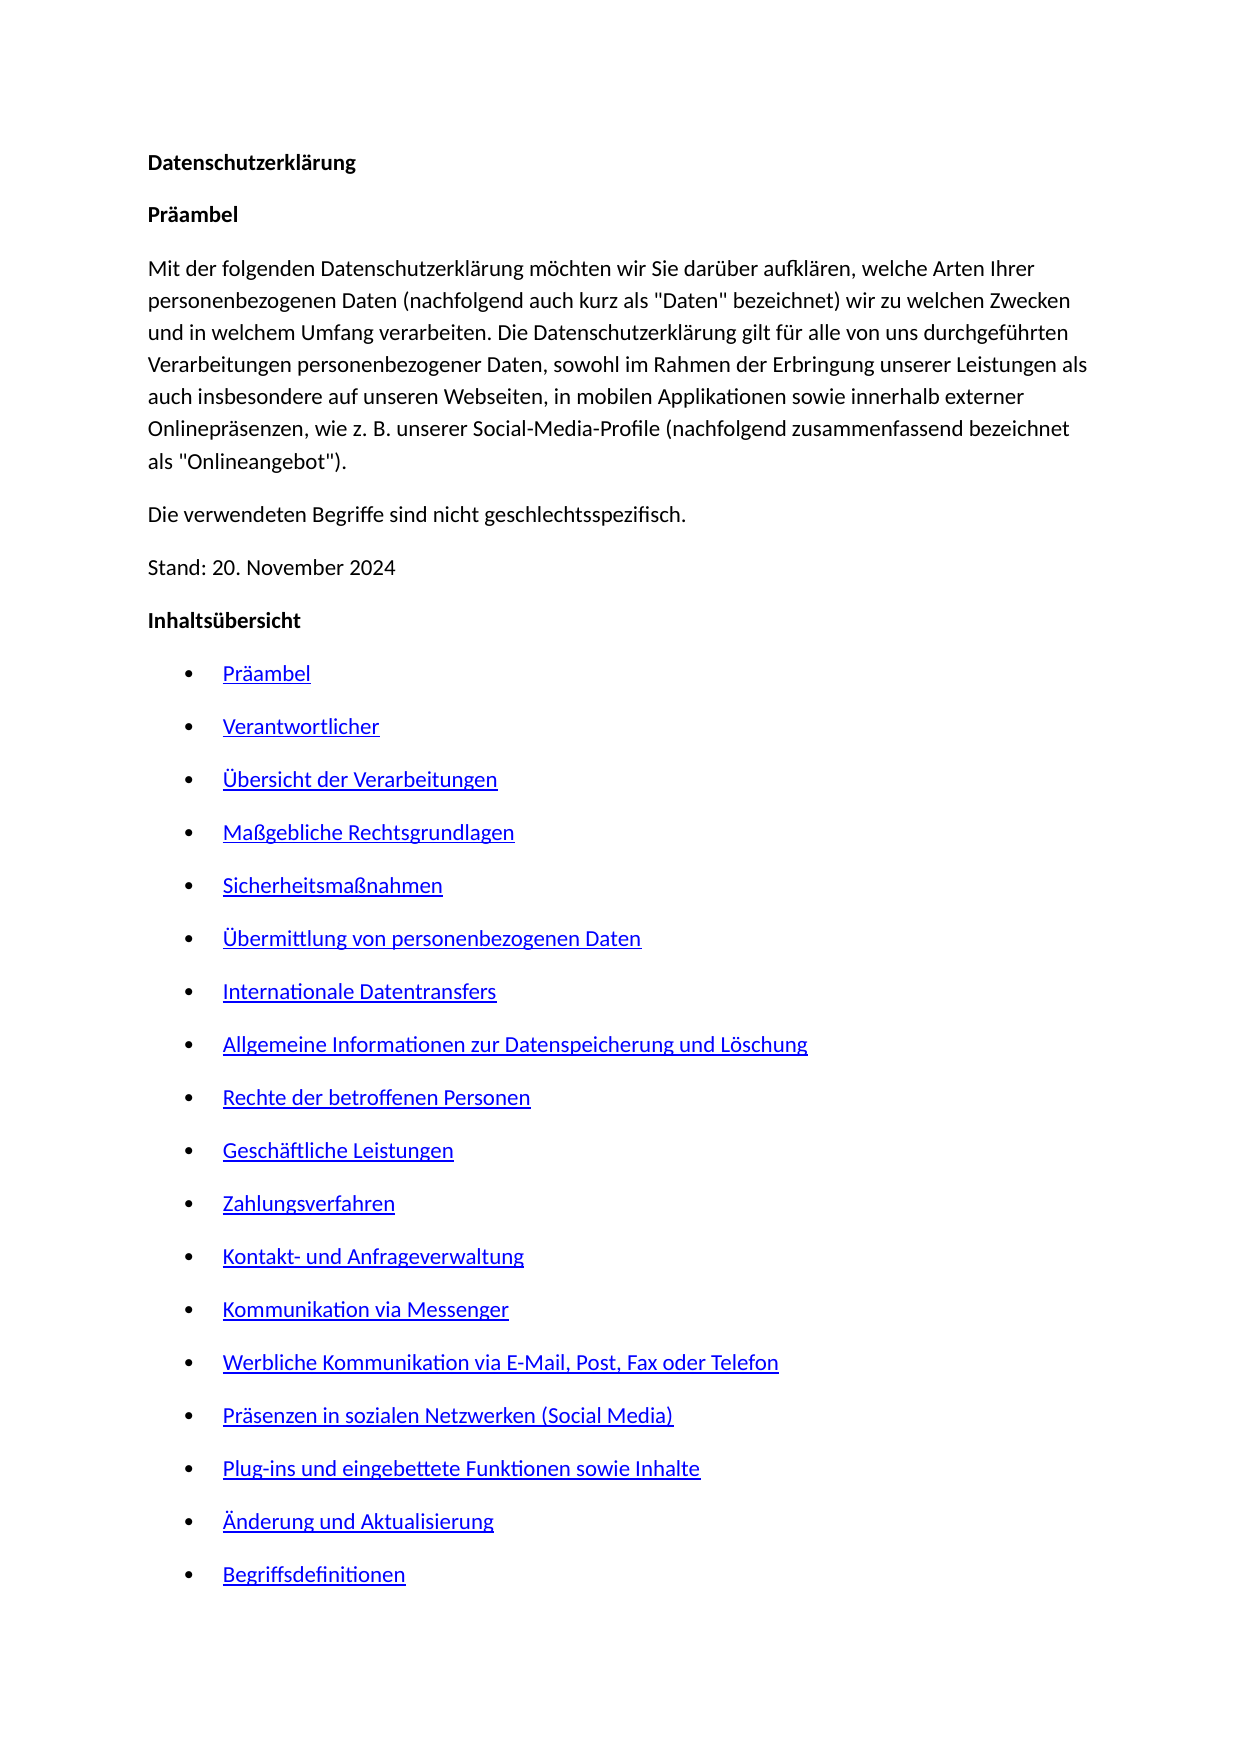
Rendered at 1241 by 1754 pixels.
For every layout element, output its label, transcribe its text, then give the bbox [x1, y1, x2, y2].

text Datenschutzerklärung [148, 148, 1093, 176]
list Verantwortlicher [185, 712, 1093, 740]
text Stand: 20. November 2024 [148, 553, 1093, 581]
list Kommunikation via Messenger [185, 1295, 1093, 1323]
list Übersicht der Verarbeitungen [185, 765, 1093, 793]
list Werbliche Kommunikation via E-Mail, Post, Fax oder Telefon [185, 1348, 1093, 1376]
text Präambel [148, 201, 1093, 229]
text Die verwendeten Begriffe sind nicht geschlechtsspezifisch. [148, 500, 1093, 528]
text Mit der folgenden Datenschutzerklärung möchten wir Sie darüber aufklären, welche Arten Ihrer personenbezogenen Daten (nachfolgend auch kurz als "Daten" bezeichnet) wir zu welchen Zwecken und in welchem Umfang verarbeiten. Die Datenschutzerklärung gilt für alle von uns durchgeführten Verarbeitungen personenbezogener Daten, sowohl im Rahmen der Erbringung unserer Leistungen als auch insbesondere auf unseren Webseiten, in mobilen Applikationen sowie innerhalb externer Onlinepräsenzen, wie z. B. unserer Social-Media-Profile (nachfolgend zusammenfassend bezeichnet als "Onlineangebot"). [148, 254, 1093, 475]
list Kontakt- und Anfrageverwaltung [185, 1242, 1093, 1270]
list Begriffsdefinitionen [185, 1560, 1093, 1588]
list Sicherheitsmaßnahmen [185, 871, 1093, 899]
list Rechte der betroffenen Personen [185, 1083, 1093, 1111]
list Internationale Datentransfers [185, 977, 1093, 1005]
list Zahlungsverfahren [185, 1189, 1093, 1217]
list Geschäftliche Leistungen [185, 1136, 1093, 1164]
list Übermittlung von personenbezogenen Daten [185, 924, 1093, 952]
list Maßgebliche Rechtsgrundlagen [185, 818, 1093, 846]
text Inhaltsübersicht [148, 606, 1093, 634]
list Präsenzen in sozialen Netzwerken (Social Media) [185, 1401, 1093, 1429]
list Plug-ins und eingebettete Funktionen sowie Inhalte [185, 1454, 1093, 1482]
list Präambel [185, 659, 1093, 687]
list Änderung und Aktualisierung [185, 1507, 1093, 1535]
list Allgemeine Informationen zur Datenspeicherung und Löschung [185, 1030, 1093, 1058]
